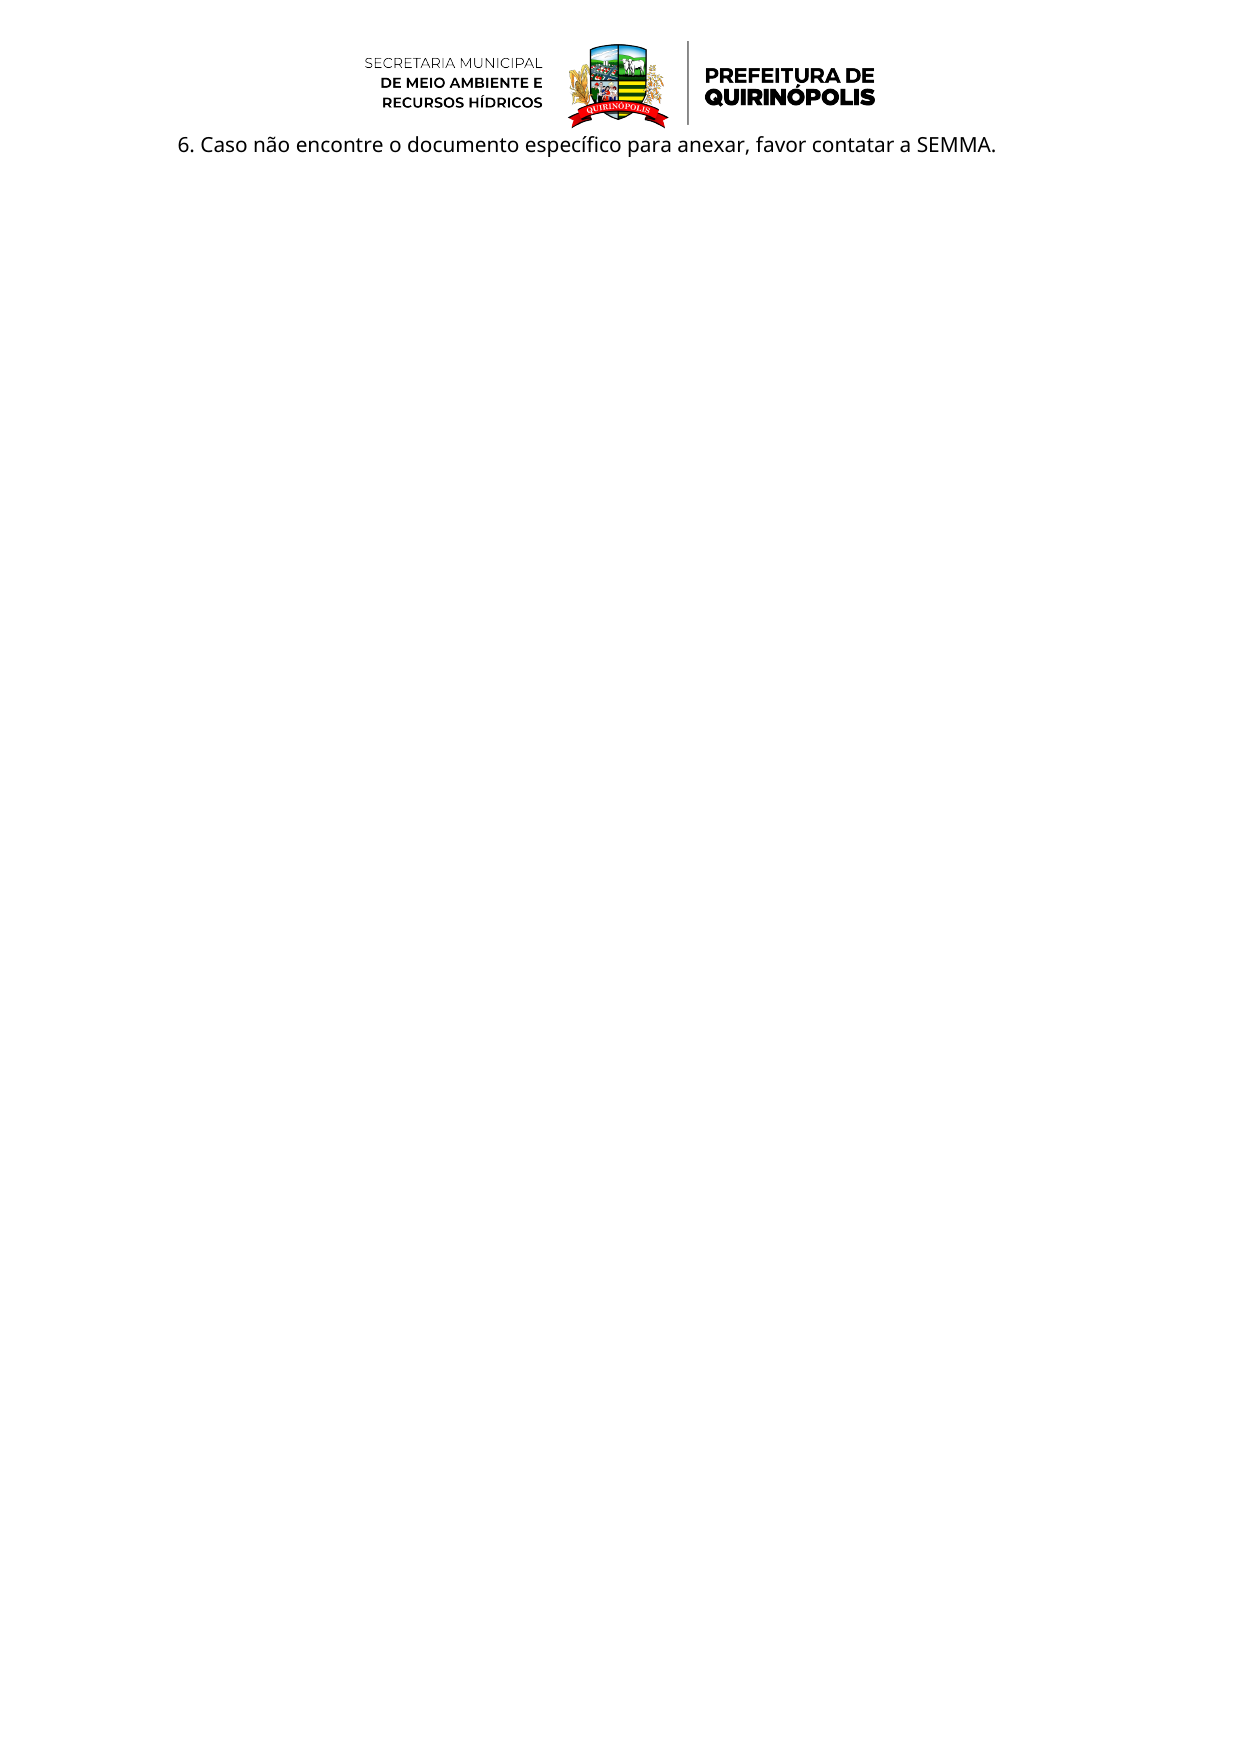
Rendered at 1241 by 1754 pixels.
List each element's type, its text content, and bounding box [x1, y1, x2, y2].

picture [365, 41, 875, 131]
text 6. Caso não encontre o documento específico para anexar, favor contatar a SEMMA. [177, 131, 1063, 159]
